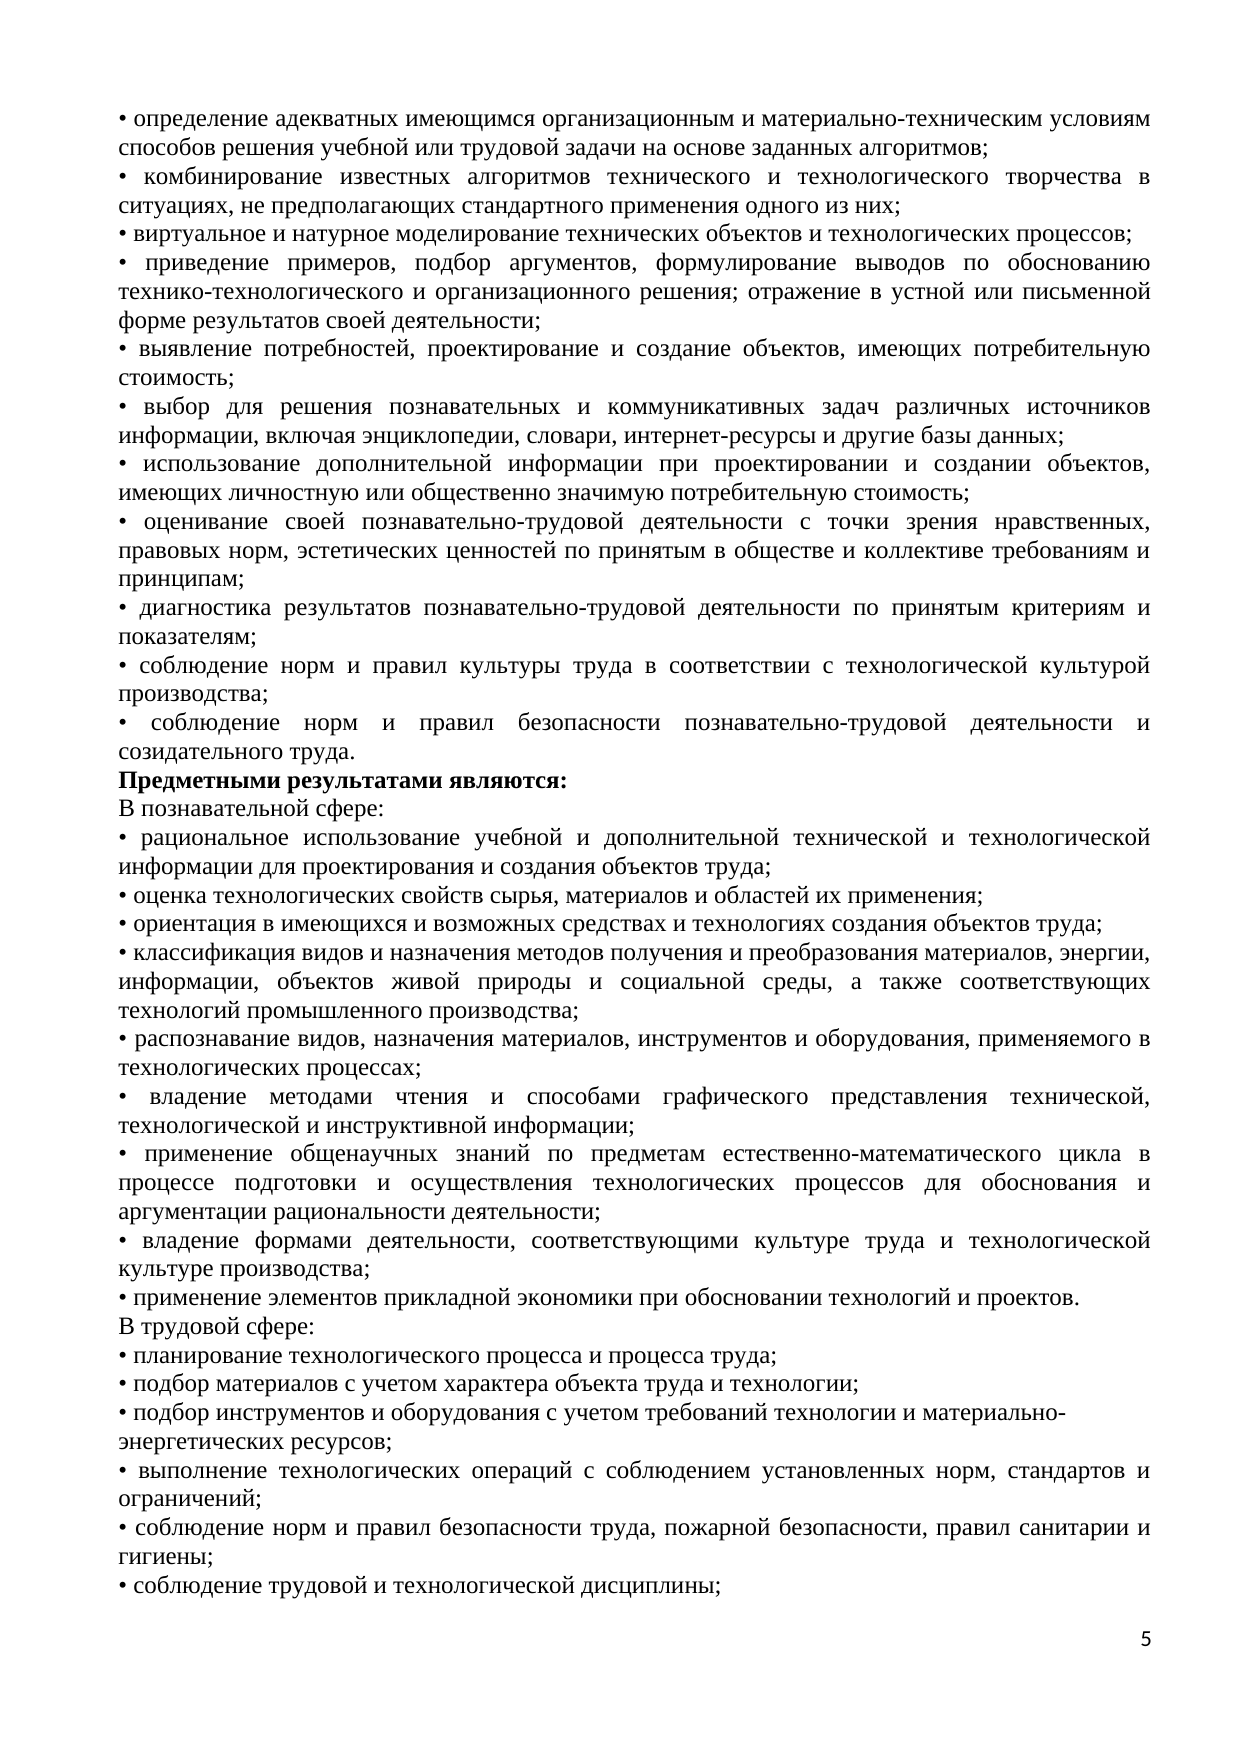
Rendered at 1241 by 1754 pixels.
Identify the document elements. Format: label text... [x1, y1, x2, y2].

text • применение элементов прикладной экономики при обосновании технологий и проектов. [118, 1282, 1152, 1311]
text • рациональное использование учебной и дополнительной технической и технологической информации для проектирования и создания объектов труда; [118, 822, 1152, 880]
text • ориентация в имеющихся и возможных средствах и технологиях создания объектов труда; [118, 908, 1152, 937]
text • соблюдение норм и правил безопасности познавательно-трудовой деятельности и созидательного труда. [118, 707, 1152, 765]
text • владение формами деятельности, соответствующими культуре труда и технологической культуре производства; [118, 1225, 1152, 1282]
text • выбор для решения познавательных и коммуникативных задач различных источников информации, включая энциклопедии, словари, интернет-ресурсы и другие базы данных; [118, 391, 1152, 448]
text • подбор материалов с учетом характера объекта труда и технологии; [118, 1368, 1152, 1397]
text • планирование технологического процесса и процесса труда; [118, 1340, 1152, 1368]
text • подбор инструментов и оборудования с учетом требований технологии и материально-энергетических ресурсов; [118, 1397, 1152, 1455]
text • выполнение технологических операций с соблюдением установленных норм, стандартов и ограничений; • соблюдение норм и правил безопасности труда, пожарной безопасности, правил санитарии и гигиены; • соблюдение трудовой и технологической дисциплины; [118, 1455, 1152, 1598]
text • соблюдение норм и правил культуры труда в соответствии с технологической культурой производства; [118, 650, 1152, 707]
text • классификация видов и назначения методов получения и преобразования материалов, энергии, информации, объектов живой природы и социальной среды, а также соответствующих технологий промышленного производства; [118, 937, 1152, 1023]
text • виртуальное и натурное моделирование технических объектов и технологических процессов; [118, 218, 1152, 247]
text • определение адекватных имеющимся организационным и материально-техническим условиям способов решения учебной или трудовой задачи на основе заданных алгоритмов; [118, 103, 1152, 161]
text • применение общенаучных знаний по предметам естественно-математического цикла в процессе подготовки и осуществления технологических процессов для обоснования и аргументации рациональности деятельности; [118, 1138, 1152, 1225]
text • владение методами чтения и способами графического представления технической, технологической и инструктивной информации; [118, 1081, 1152, 1138]
text В познавательной сфере: [118, 793, 1152, 822]
text • выявление потребностей, проектирование и создание объектов, имеющих потребительную стоимость; [118, 333, 1152, 391]
text В трудовой сфере: [118, 1311, 1152, 1340]
text Предметными результатами являются: [118, 765, 1152, 793]
text • оценивание своей познавательно-трудовой деятельности с точки зрения нравственных, правовых норм, эстетических ценностей по принятым в обществе и коллективе требованиям и принципам; [118, 506, 1152, 592]
text • диагностика результатов познавательно-трудовой деятельности по принятым критериям и показателям; [118, 592, 1152, 650]
text • использование дополнительной информации при проектировании и создании объектов, имеющих личностную или общественно значимую потребительную стоимость; [118, 448, 1152, 506]
text • оценка технологических свойств сырья, материалов и областей их применения; [118, 880, 1152, 908]
text • распознавание видов, назначения материалов, инструментов и оборудования, применяемого в технологических процессах; [118, 1023, 1152, 1081]
text • комбинирование известных алгоритмов технического и технологического творчества в ситуациях, не предполагающих стандартного применения одного из них; [118, 161, 1152, 218]
text • приведение примеров, подбор аргументов, формулирование выводов по обоснованию технико-технологического и организационного решения; отражение в устной или письменной форме результатов своей деятельности; [118, 247, 1152, 333]
